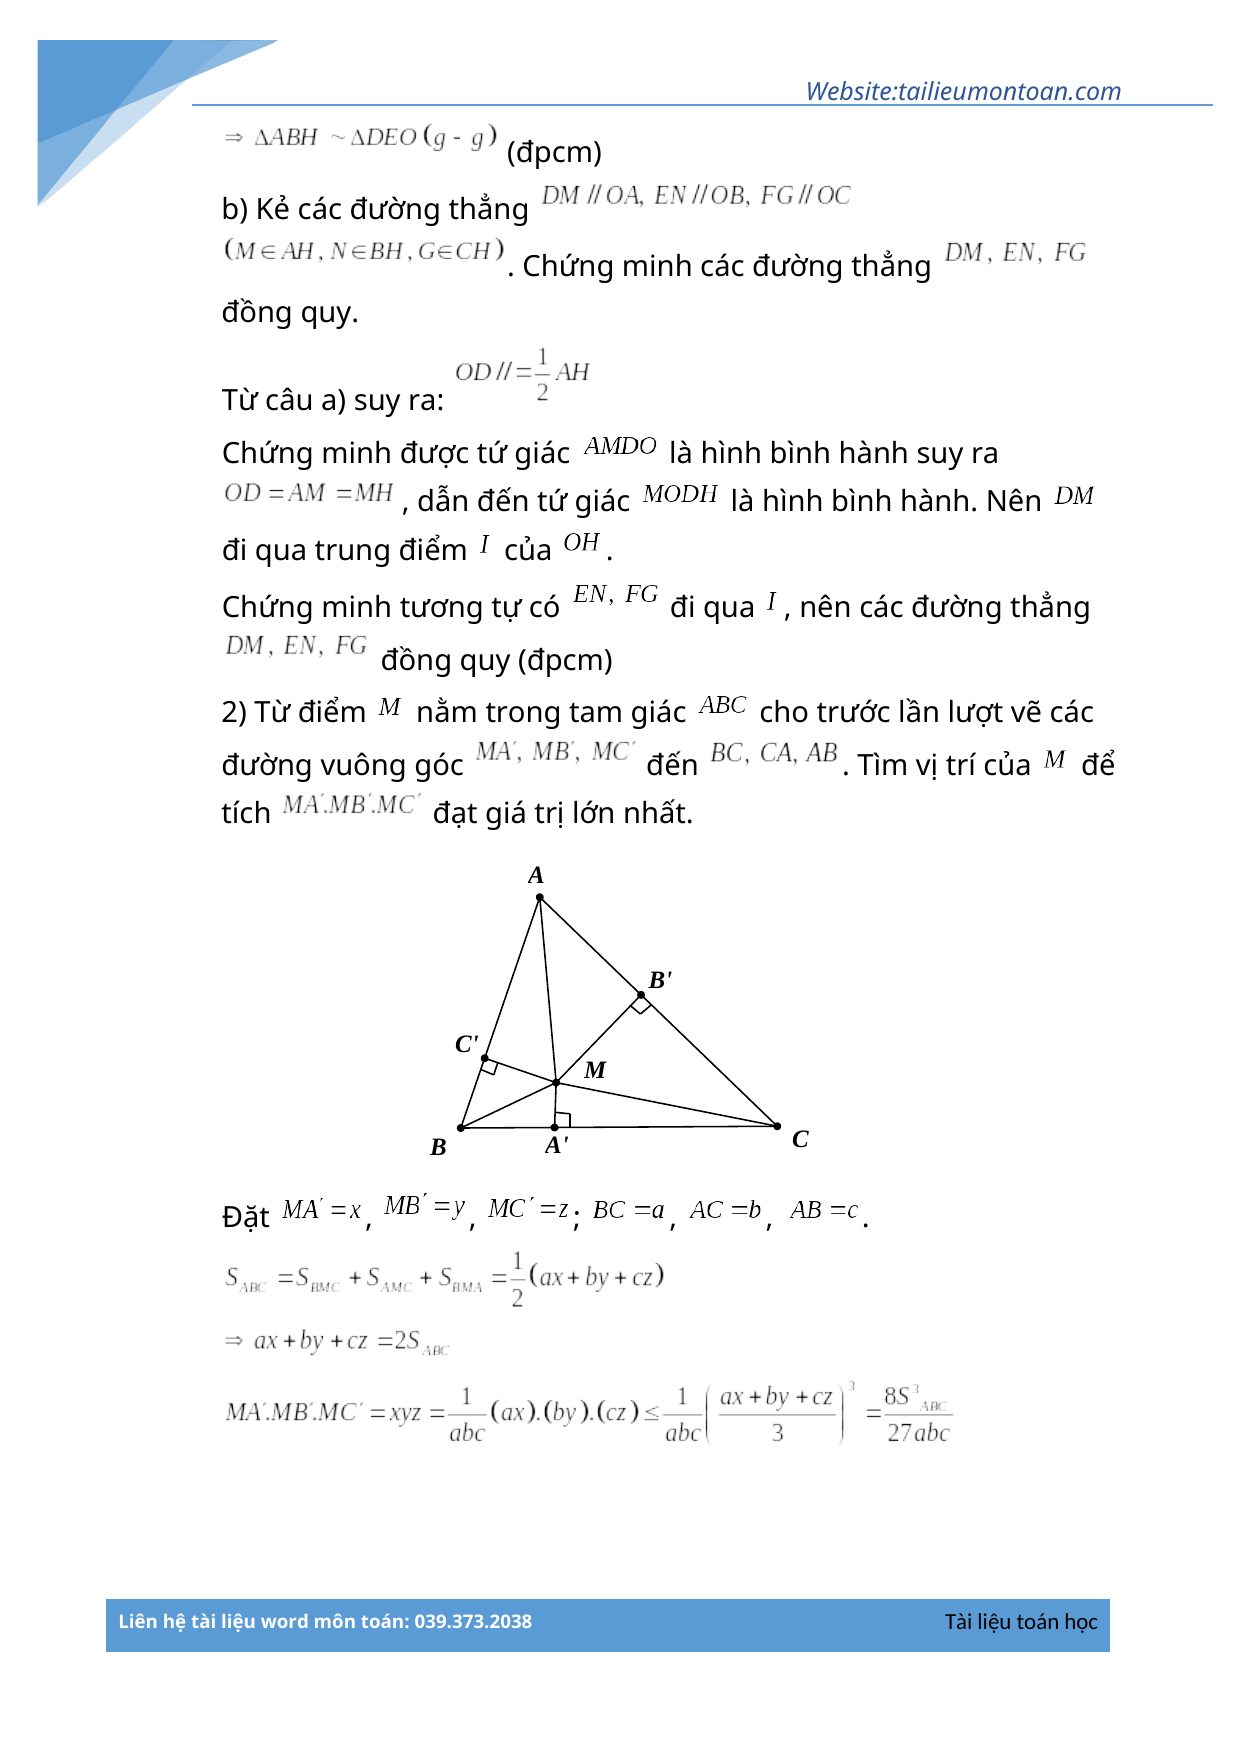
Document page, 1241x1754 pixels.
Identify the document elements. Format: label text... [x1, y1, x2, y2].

text b) Kẻ các đường thẳng . Chứng minh các đường thẳng đồng quy. [221, 181, 1122, 331]
text (đpcm) [222, 118, 1122, 171]
text 2) Từ điểm nằm trong tam giác cho trước lần lượt vẽ các đường vuông góc đến . Tìm vị trí của để tích đạt giá trị lớn nhất. [221, 688, 1122, 832]
text Đặt , , ; , , . [222, 1189, 1122, 1236]
text Chứng minh tương tự có đi qua , nên các đường thẳng đồng quy (đpcm) [222, 579, 1122, 678]
text Từ câu a) suy ra: [222, 341, 1122, 419]
picture [37, 40, 279, 209]
text Chứng minh được tứ giác là hình bình hành suy ra , dẫn đến tứ giác là hình bình hành. Nên đi qua trung điểm của . [222, 429, 1122, 569]
